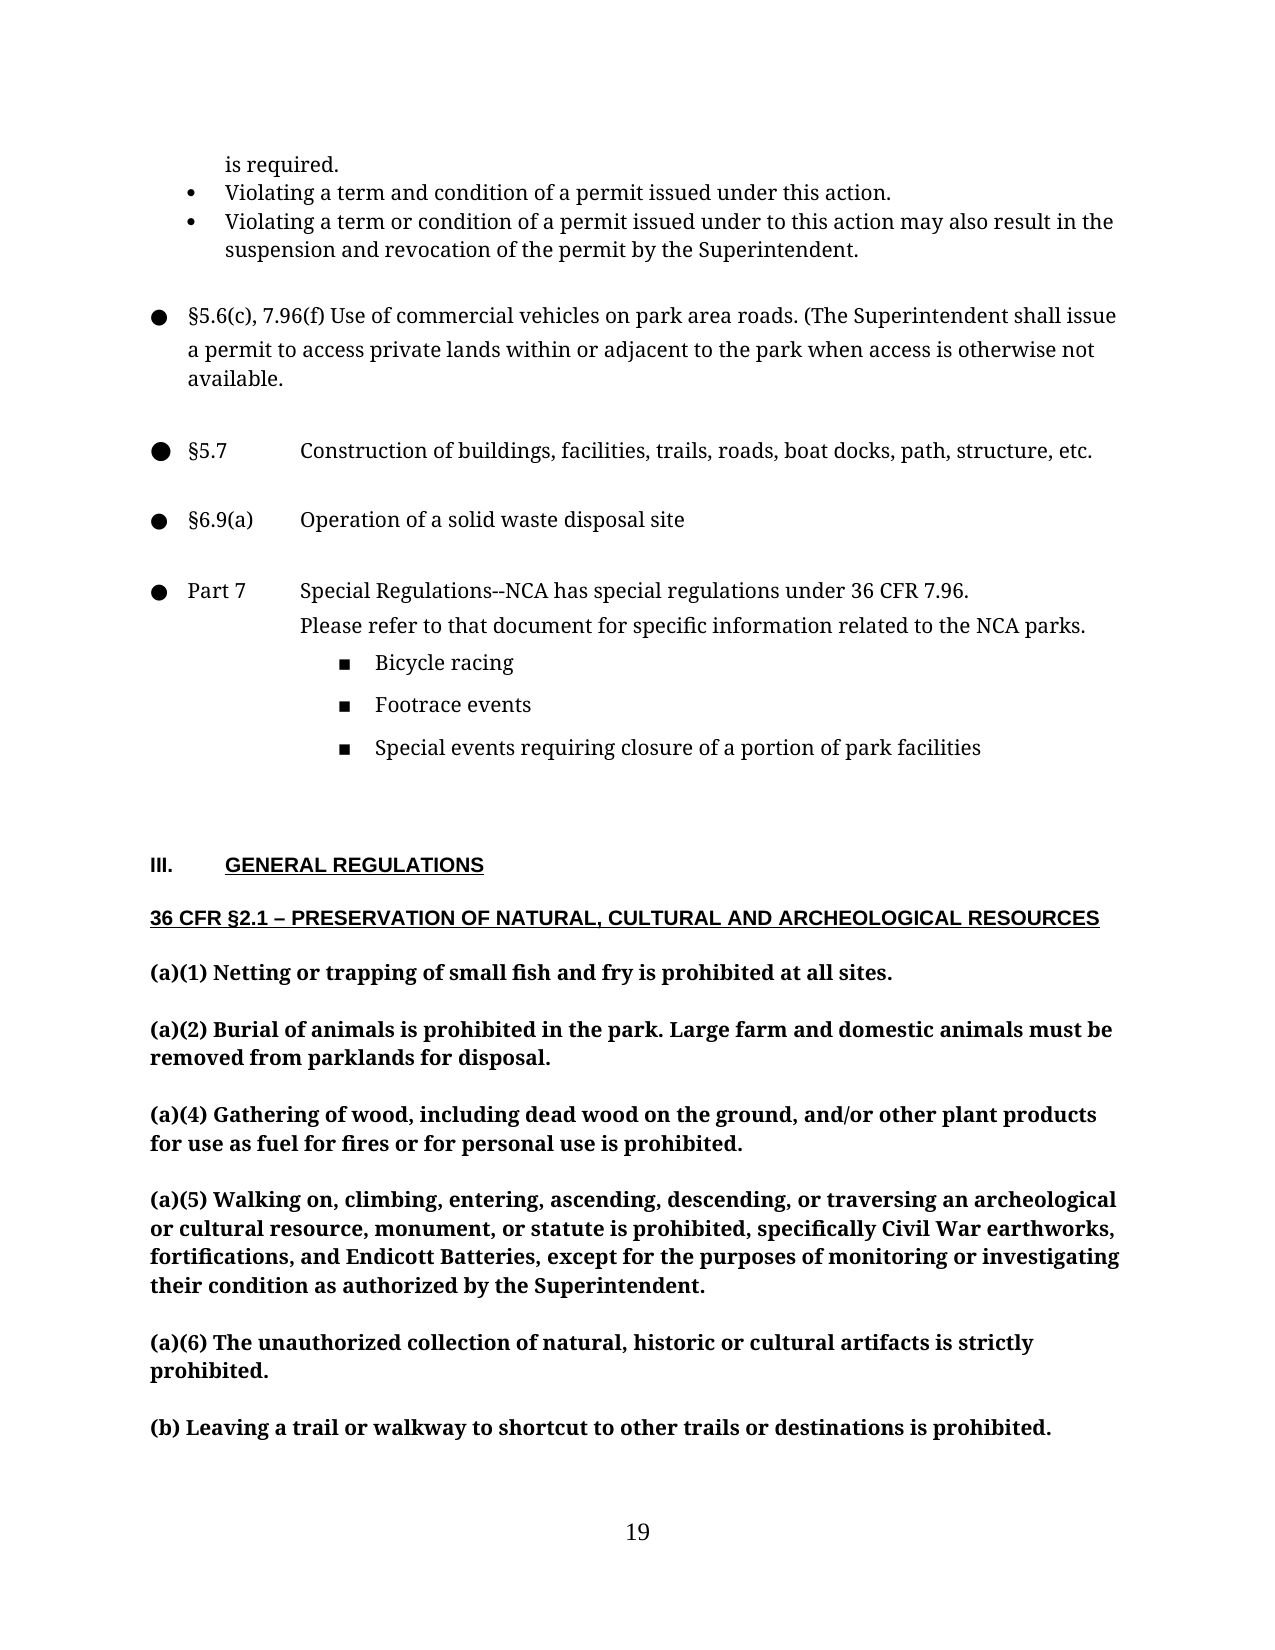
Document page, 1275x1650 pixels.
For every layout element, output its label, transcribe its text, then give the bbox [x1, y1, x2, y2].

list §5.7 Construction of buildings, facilities, trails, roads, boat docks, path, structure, etc. [150, 422, 1125, 473]
list Violating a term and condition of a permit issued under this action. [187, 178, 1125, 207]
list Special events requiring closure of a portion of park facilities [337, 724, 1125, 767]
text (a)(1) Netting or trapping of small fish and fry is prohibited at all sites. [150, 958, 1125, 986]
text (a)(6) The unauthorized collection of natural, historic or cultural artifacts is strictly prohibited. [150, 1328, 1125, 1384]
text (b) Leaving a trail or walkway to shortcut to other trails or destinations is prohibited. [150, 1413, 1125, 1441]
text (a)(5) Walking on, climbing, entering, ascending, descending, or traversing an archeological or cultural resource, monument, or statute is prohibited, specifically Civil War earthworks, fortifications, and Endicott Batteries, except for the purposes of monitoring or investigating their condition as authorized by the Superintendent. [150, 1186, 1125, 1299]
text (a)(2) Burial of animals is prohibited in the park. Large farm and domestic animals must be removed from parklands for disposal. [150, 1015, 1125, 1072]
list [187, 150, 1125, 178]
list Part 7 Special Regulations--NCA has special regulations under 36 CFR 7.96. [150, 568, 1125, 611]
list Violating a term or condition of a permit issued under to this action may also result in the suspension and revocation of the permit by the Superintendent. [187, 207, 1125, 264]
subtitle III. GENERAL REGULATIONS [150, 853, 1125, 877]
text (a)(4) Gathering of wood, including dead wood on the ground, and/or other plant products for use as fuel for fires or for personal use is prohibited. [150, 1100, 1125, 1157]
list Bicycle racing [337, 639, 1125, 682]
list Footrace events [337, 682, 1125, 724]
list §6.9(a) Operation of a solid waste disposal site [150, 497, 1125, 539]
subtitle 36 CFR §2.1 – PRESERVATION OF NATURAL, CULTURAL AND ARCHEOLOGICAL RESOURCES [150, 906, 1125, 929]
text Please refer to that document for specific information related to the NCA parks. [300, 611, 1125, 639]
list §5.6(c), 7.96(f) Use of commercial vehicles on park area roads. (The Superintendent shall issue a permit to access private lands within or adjacent to the park when access is otherwise not available. [150, 292, 1125, 393]
